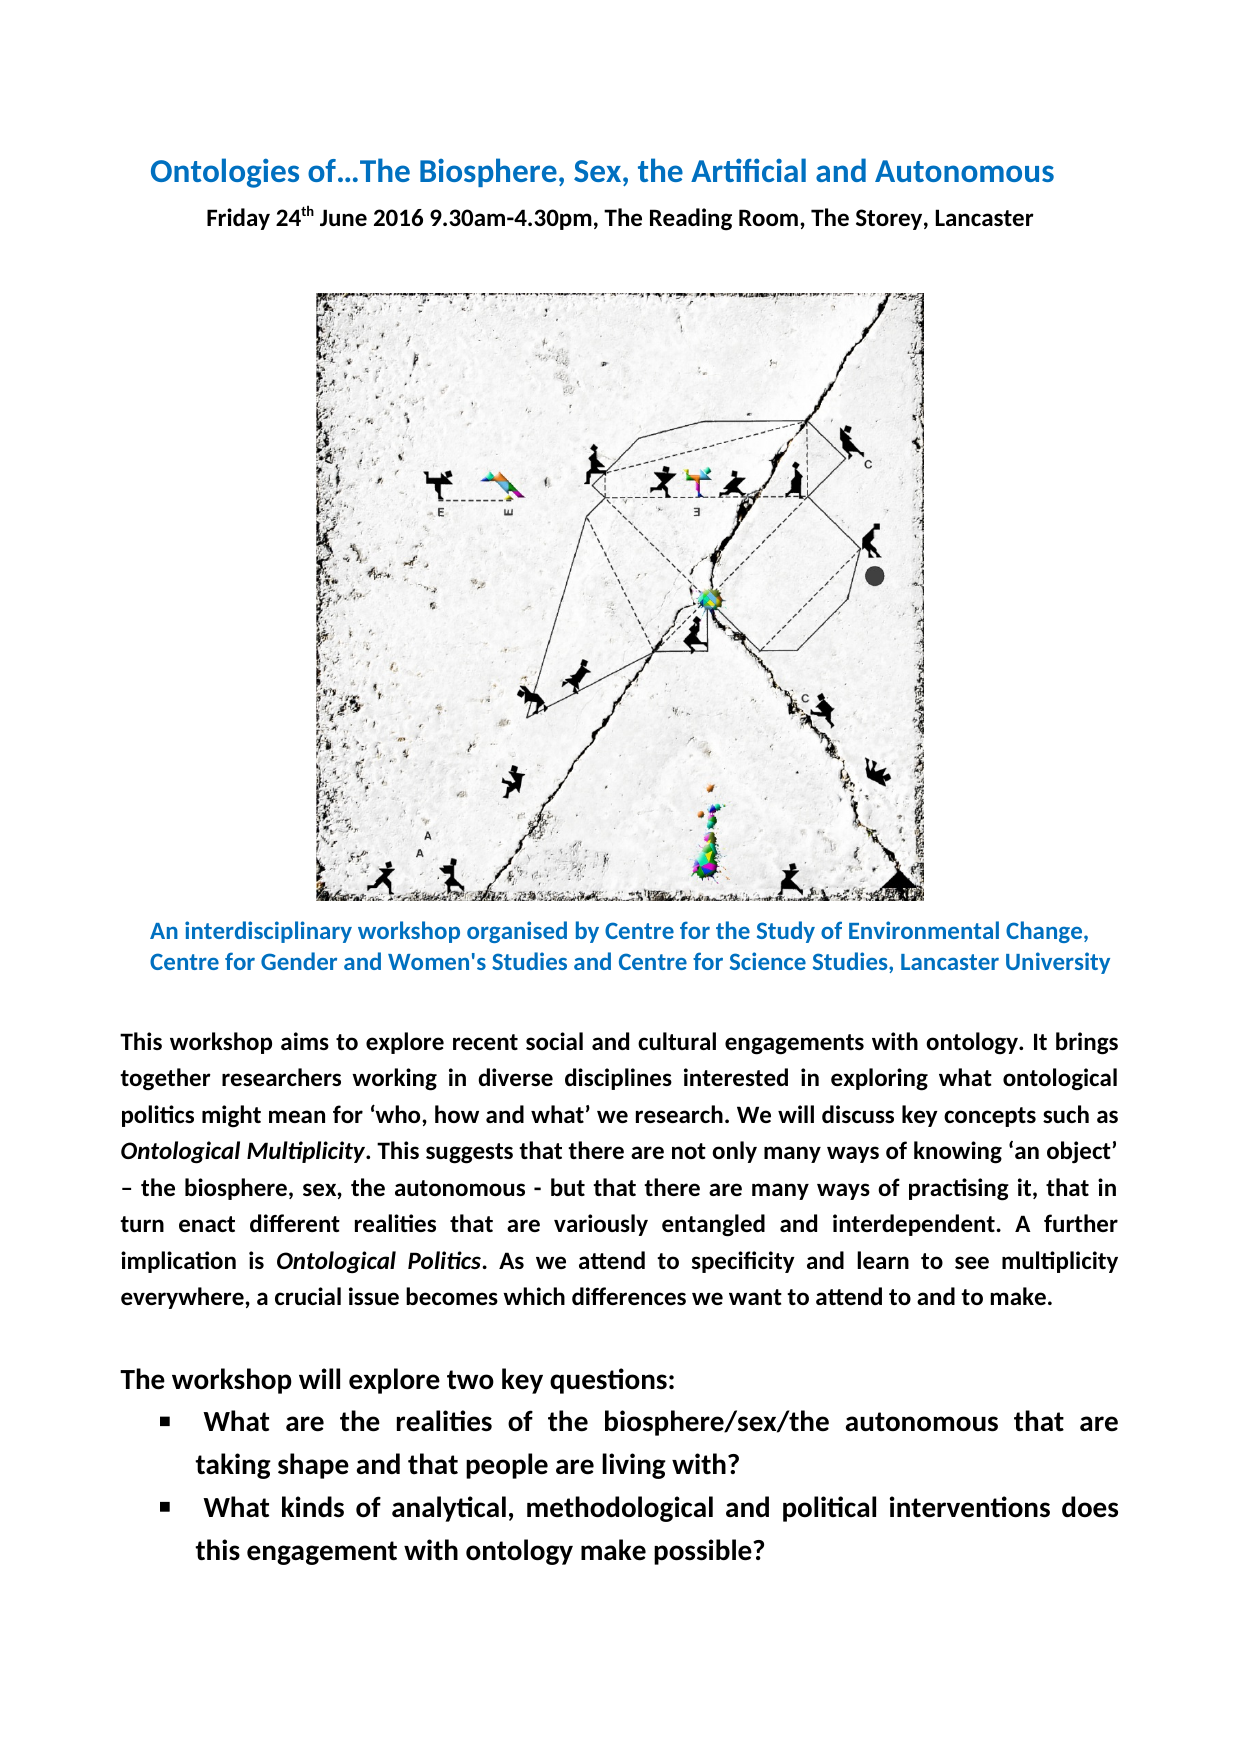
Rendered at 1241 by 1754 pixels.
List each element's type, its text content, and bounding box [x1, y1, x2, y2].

subtitle Ontologies of…The Biosphere, Sex, the Artificial and Autonomous [150, 150, 1090, 191]
text The workshop will explore two key questions: [120, 1361, 1120, 1396]
list What are the realities of the biosphere/sex/the autonomous that are taking shape and that people are living with? [158, 1403, 1120, 1482]
list What kinds of analytical, methodological and political interventions does this engagement with ontology make possible? [158, 1489, 1120, 1567]
text Friday 24th June 2016 9.30am-4.30pm, The Reading Room, The Storey, Lancaster [150, 202, 1090, 233]
subtitle An interdisciplinary workshop organised by Centre for the Study of Environmental Change, Centre for Gender and Women's Studies and Centre for Science Studies, Lancaster University [150, 916, 1120, 977]
text This workshop aims to explore recent social and cultural engagements with ontology. It brings together researchers working in diverse disciplines interested in exploring what ontological politics might mean for ‘who, how and what’ we research. We will discuss key concepts such as Ontological Multiplicity. This suggests that there are not only many ways of knowing ‘an object’ – the biosphere, sex, the autonomous - but that there are many ways of practising it, that in turn enact different realities that are variously entangled and interdependent. A further implication is Ontological Politics. As we attend to specificity and learn to see multiplicity everywhere, a crucial issue becomes which differences we want to attend to and to make. [120, 1026, 1120, 1312]
picture [316, 293, 924, 901]
